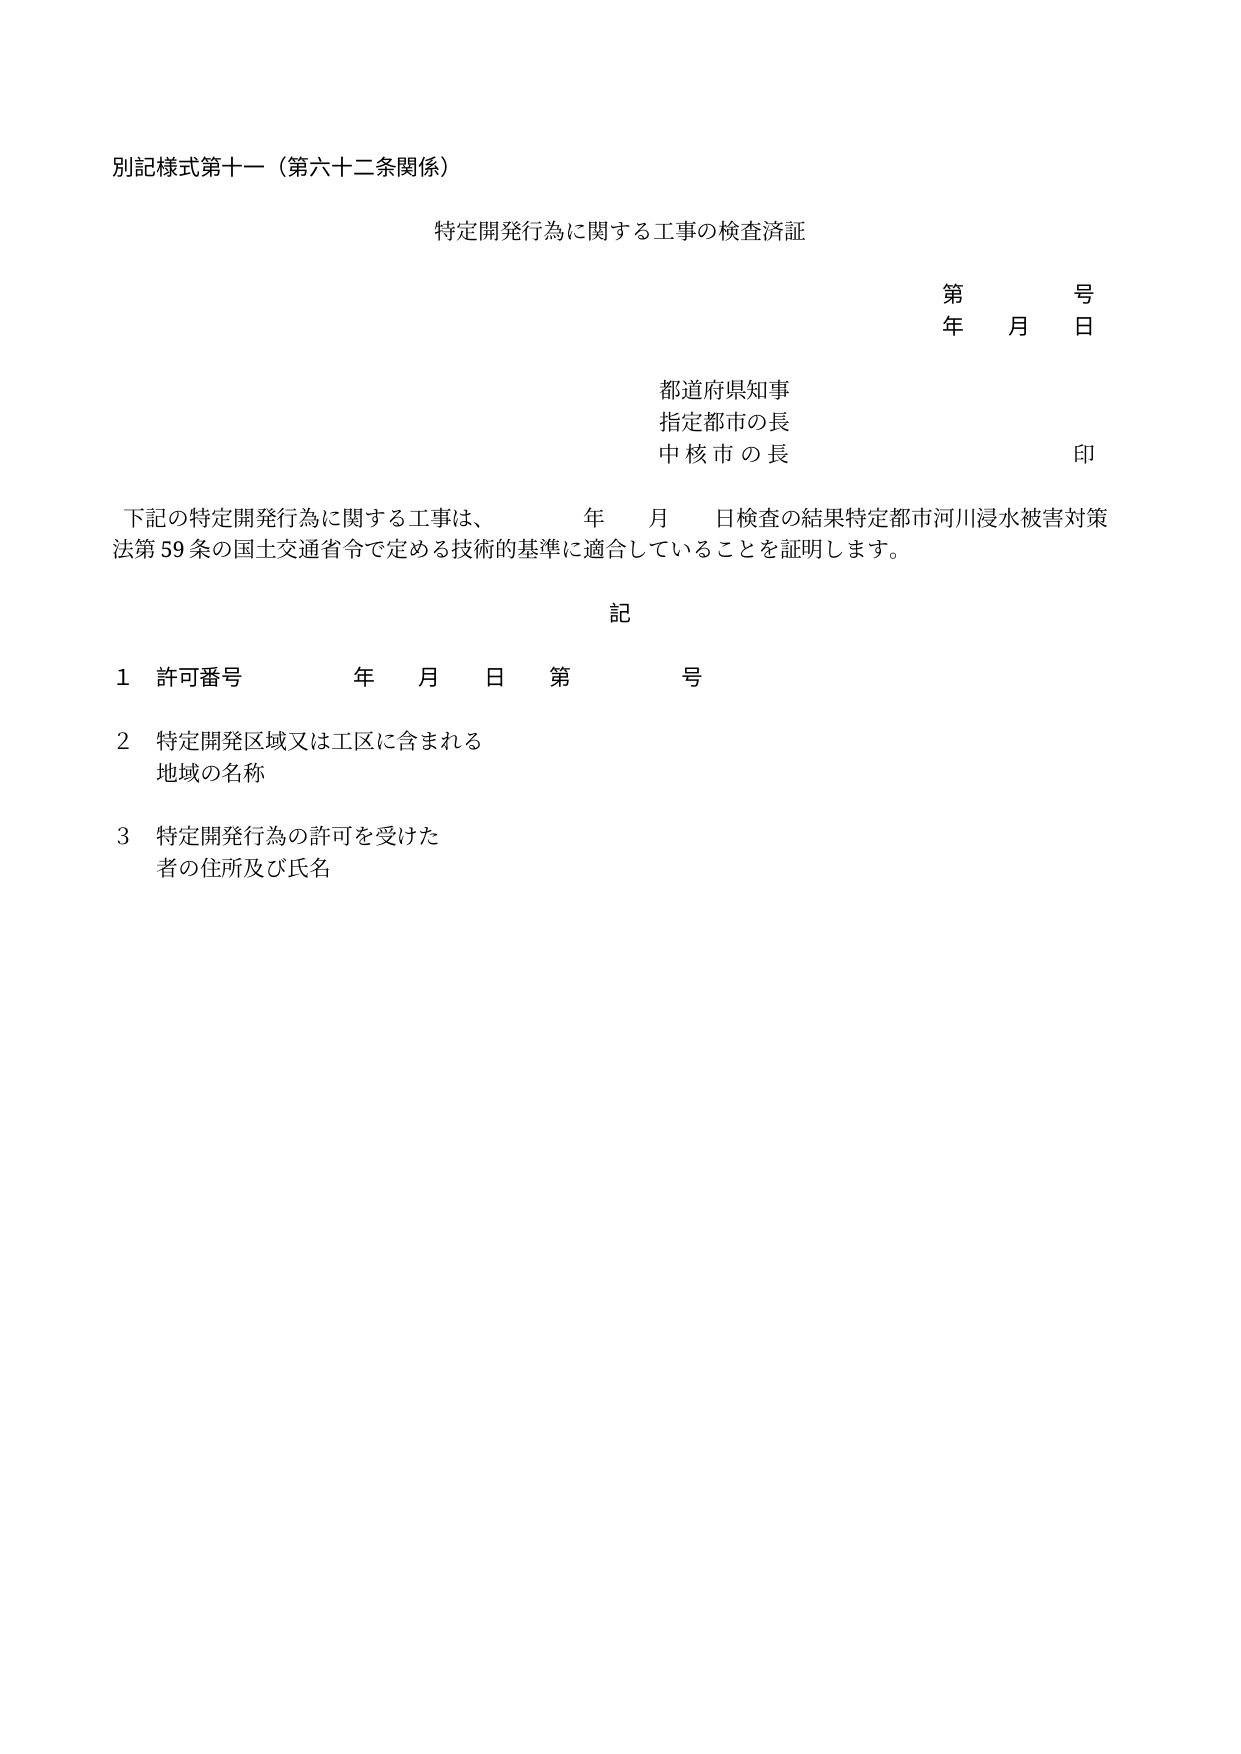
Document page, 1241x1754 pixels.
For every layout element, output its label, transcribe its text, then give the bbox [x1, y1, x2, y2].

text 都道府県知事 [112, 373, 1041, 405]
text 記 [112, 596, 1128, 628]
text ３ 特定開発行為の許可を受けた [112, 819, 1128, 851]
text 年 月 日 [112, 309, 1095, 341]
text １ 許可番号 年 月 日 第 号 [112, 660, 1128, 692]
text 特定開発行為に関する工事の検査済証 [112, 214, 1128, 246]
text 者の住所及び氏名 [112, 851, 1128, 883]
text 第 号 [112, 277, 1095, 309]
text 下記の特定開発行為に関する工事は、 年 月 日検査の結果特定都市河川浸水被害対策法第59条の国土交通省令で定める技術的基準に適合していることを証明します。 [112, 501, 1128, 564]
text 別記様式第十一（第六十二条関係） [112, 150, 1128, 182]
text 中核市の長 印 [112, 437, 1235, 469]
text 指定都市の長 [112, 405, 1041, 437]
text ２ 特定開発区域又は工区に含まれる [112, 724, 1128, 756]
text 地域の名称 [112, 756, 1128, 787]
